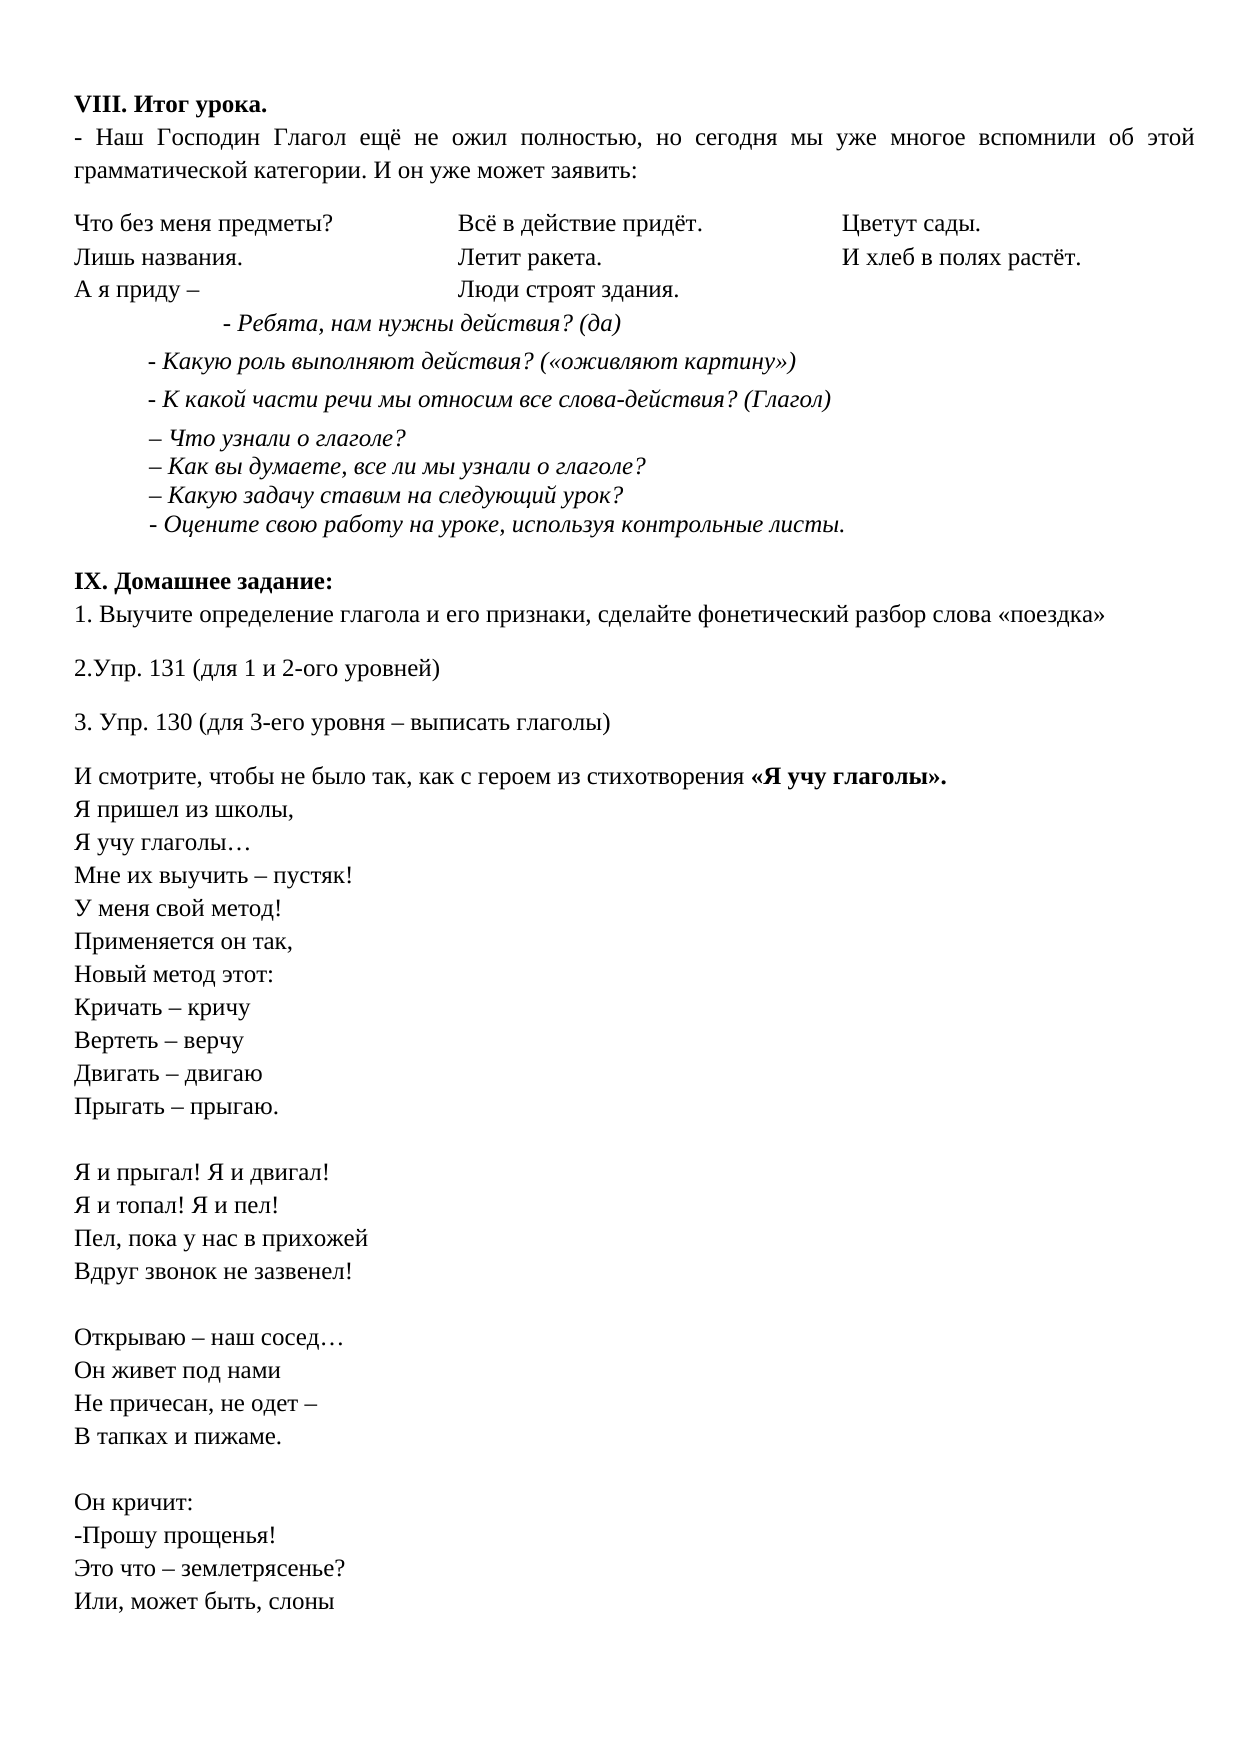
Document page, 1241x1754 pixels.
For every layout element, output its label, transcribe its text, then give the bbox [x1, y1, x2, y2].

text - К какой части речи мы относим все слова-действия? (Глагол) [74, 384, 1196, 413]
text Применяется он так, [74, 926, 1196, 955]
text Это что – землетрясенье? [74, 1553, 1196, 1582]
text А я приду – [74, 274, 428, 303]
text - Какую роль выполняют действия? («оживляют картину») [74, 346, 1196, 375]
text Пел, пока у нас в прихожей [74, 1223, 1196, 1252]
text Я и прыгал! Я и двигал! [74, 1157, 1196, 1186]
text Кричать – кричу [74, 992, 1196, 1021]
text Летит ракета. [458, 242, 812, 270]
text 2.Упр. 131 (для 1 и 2-ого уровней) [74, 653, 1196, 682]
text Или, может быть, слоны [74, 1586, 1196, 1615]
subtitle VIII. Итог урока. [74, 89, 1196, 117]
text Лишь названия. [74, 242, 428, 270]
text - Ребята, нам нужны действия? (да) [149, 308, 1196, 336]
text – Какую задачу ставим на следующий урок? [149, 480, 1196, 509]
text Цветут сады. [842, 208, 1196, 237]
text Прыгать – прыгаю. [74, 1091, 1196, 1120]
text IX. Домашнее задание: [74, 566, 1196, 595]
text 3. Упр. 130 (для 3-его уровня – выписать глаголы) [74, 707, 1196, 736]
text Вдруг звонок не зазвенел! [74, 1256, 1196, 1285]
text В тапках и пижаме. [74, 1421, 1196, 1450]
text Мне их выучить – пустяк! [74, 860, 1196, 889]
text Вертеть – верчу [74, 1025, 1196, 1054]
text Что без меня предметы? [74, 208, 428, 237]
text Двигать – двигаю [74, 1058, 1196, 1087]
text – Как вы думаете, все ли мы узнали о глаголе? [149, 451, 1196, 480]
text 1. Выучите определение глагола и его признаки, сделайте фонетический разбор слова «поездка» [74, 599, 1196, 628]
text У меня свой метод! [74, 893, 1196, 922]
text Открываю – наш сосед… [74, 1322, 1196, 1351]
text - Оцените свою работу на уроке, используя контрольные листы. [149, 509, 1196, 538]
text Я учу глаголы… [74, 827, 1196, 856]
text Всё в действие придёт. [458, 208, 812, 237]
text И хлеб в полях растёт. [842, 242, 1196, 270]
text Новый метод этот: [74, 959, 1196, 988]
text Я пришел из школы, [74, 794, 1196, 823]
text - Наш Господин Глагол ещё не ожил полностью, но сегодня мы уже многое вспомнили об этой грамматической категории. И он уже может заявить: [74, 122, 1196, 183]
text -Прошу прощенья! [74, 1520, 1196, 1549]
text Он живет под нами [74, 1355, 1196, 1384]
text Люди строят здания. [458, 274, 812, 303]
text Он кричит: [74, 1487, 1196, 1516]
text Не причесан, не одет – [74, 1388, 1196, 1417]
text И смотрите, чтобы не было так, как с героем из стихотворения «Я учу глаголы». [74, 761, 1196, 790]
text Я и топал! Я и пел! [74, 1190, 1196, 1219]
text – Что узнали о глаголе? [149, 423, 1196, 451]
